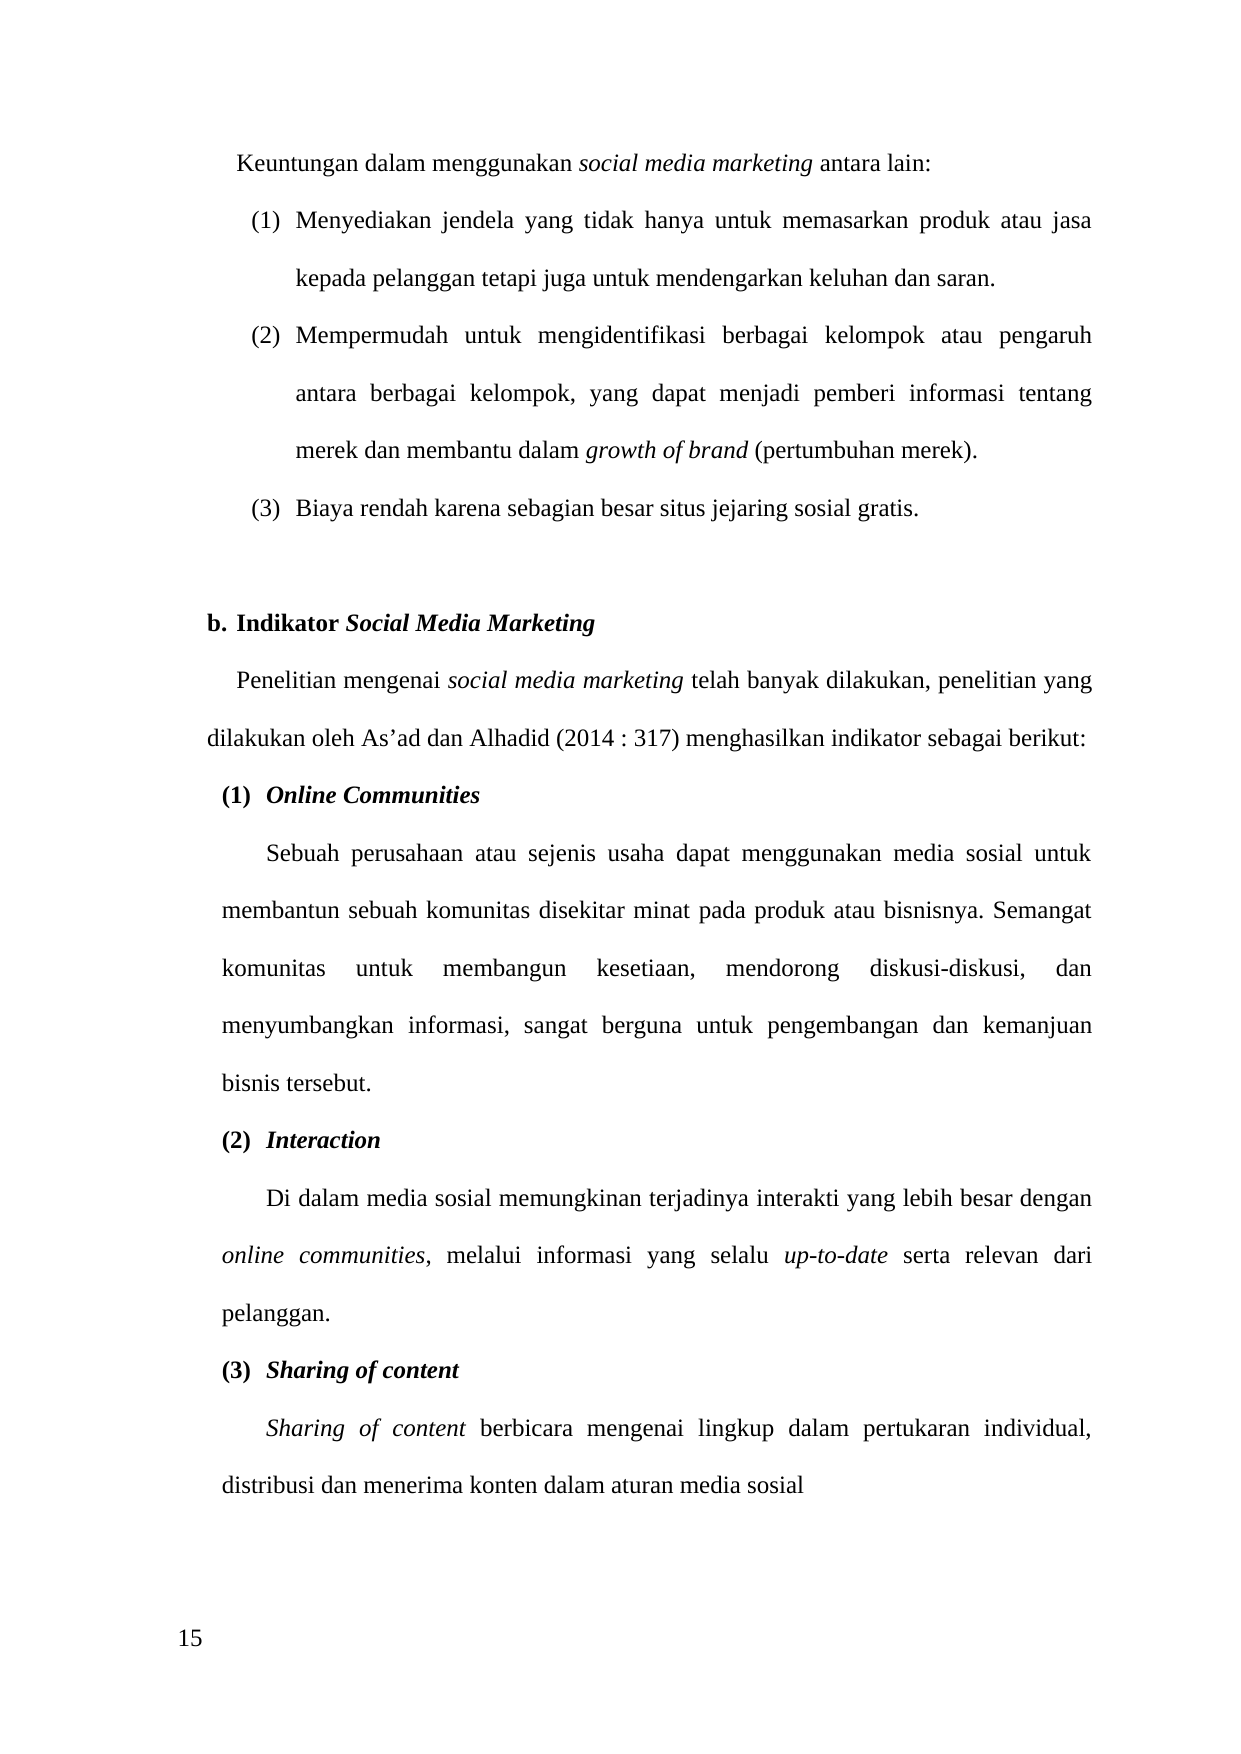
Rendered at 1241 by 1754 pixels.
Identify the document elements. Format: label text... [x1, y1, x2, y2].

list Biaya rendah karena sebagian besar situs jejaring sosial gratis. [251, 493, 1092, 521]
list Keuntungan dalam menggunakan social media marketing antara lain: [236, 148, 1092, 176]
list Di dalam media sosial memungkinan terjadinya interakti yang lebih besar dengan online communities, melalui informasi yang selalu up-to-date serta relevan dari pelanggan. [222, 1183, 1092, 1326]
list Sharing of content berbicara mengenai lingkup dalam pertukaran individual, distribusi dan menerima konten dalam aturan media sosial [222, 1413, 1092, 1499]
list Mempermudah untuk mengidentifikasi berbagai kelompok atau pengaruh antara berbagai kelompok, yang dapat menjadi pemberi informasi tentang merek dan membantu dalam growth of brand (pertumbuhan merek). [251, 320, 1092, 464]
list Interaction [222, 1125, 1092, 1154]
list Sharing of content [222, 1355, 1092, 1384]
list Indikator Social Media Marketing [207, 608, 1092, 636]
list Sebuah perusahaan atau sejenis usaha dapat menggunakan media sosial untuk membantun sebuah komunitas disekitar minat pada produk atau bisnisnya. Semangat komunitas untuk membangun kesetiaan, mendorong diskusi-diskusi, dan menyumbangkan informasi, sangat berguna untuk pengembangan dan kemanjuan bisnis tersebut. [222, 838, 1092, 1096]
list Online Communities [222, 780, 1092, 809]
list Menyediakan jendela yang tidak hanya untuk memasarkan produk atau jasa kepada pelanggan tetapi juga untuk mendengarkan keluhan dan saran. [251, 205, 1092, 291]
text Penelitian mengenai social media marketing telah banyak dilakukan, penelitian yang dilakukan oleh As’ad dan Alhadid (2014 : 317) menghasilkan indikator sebagai berikut: [207, 665, 1092, 751]
